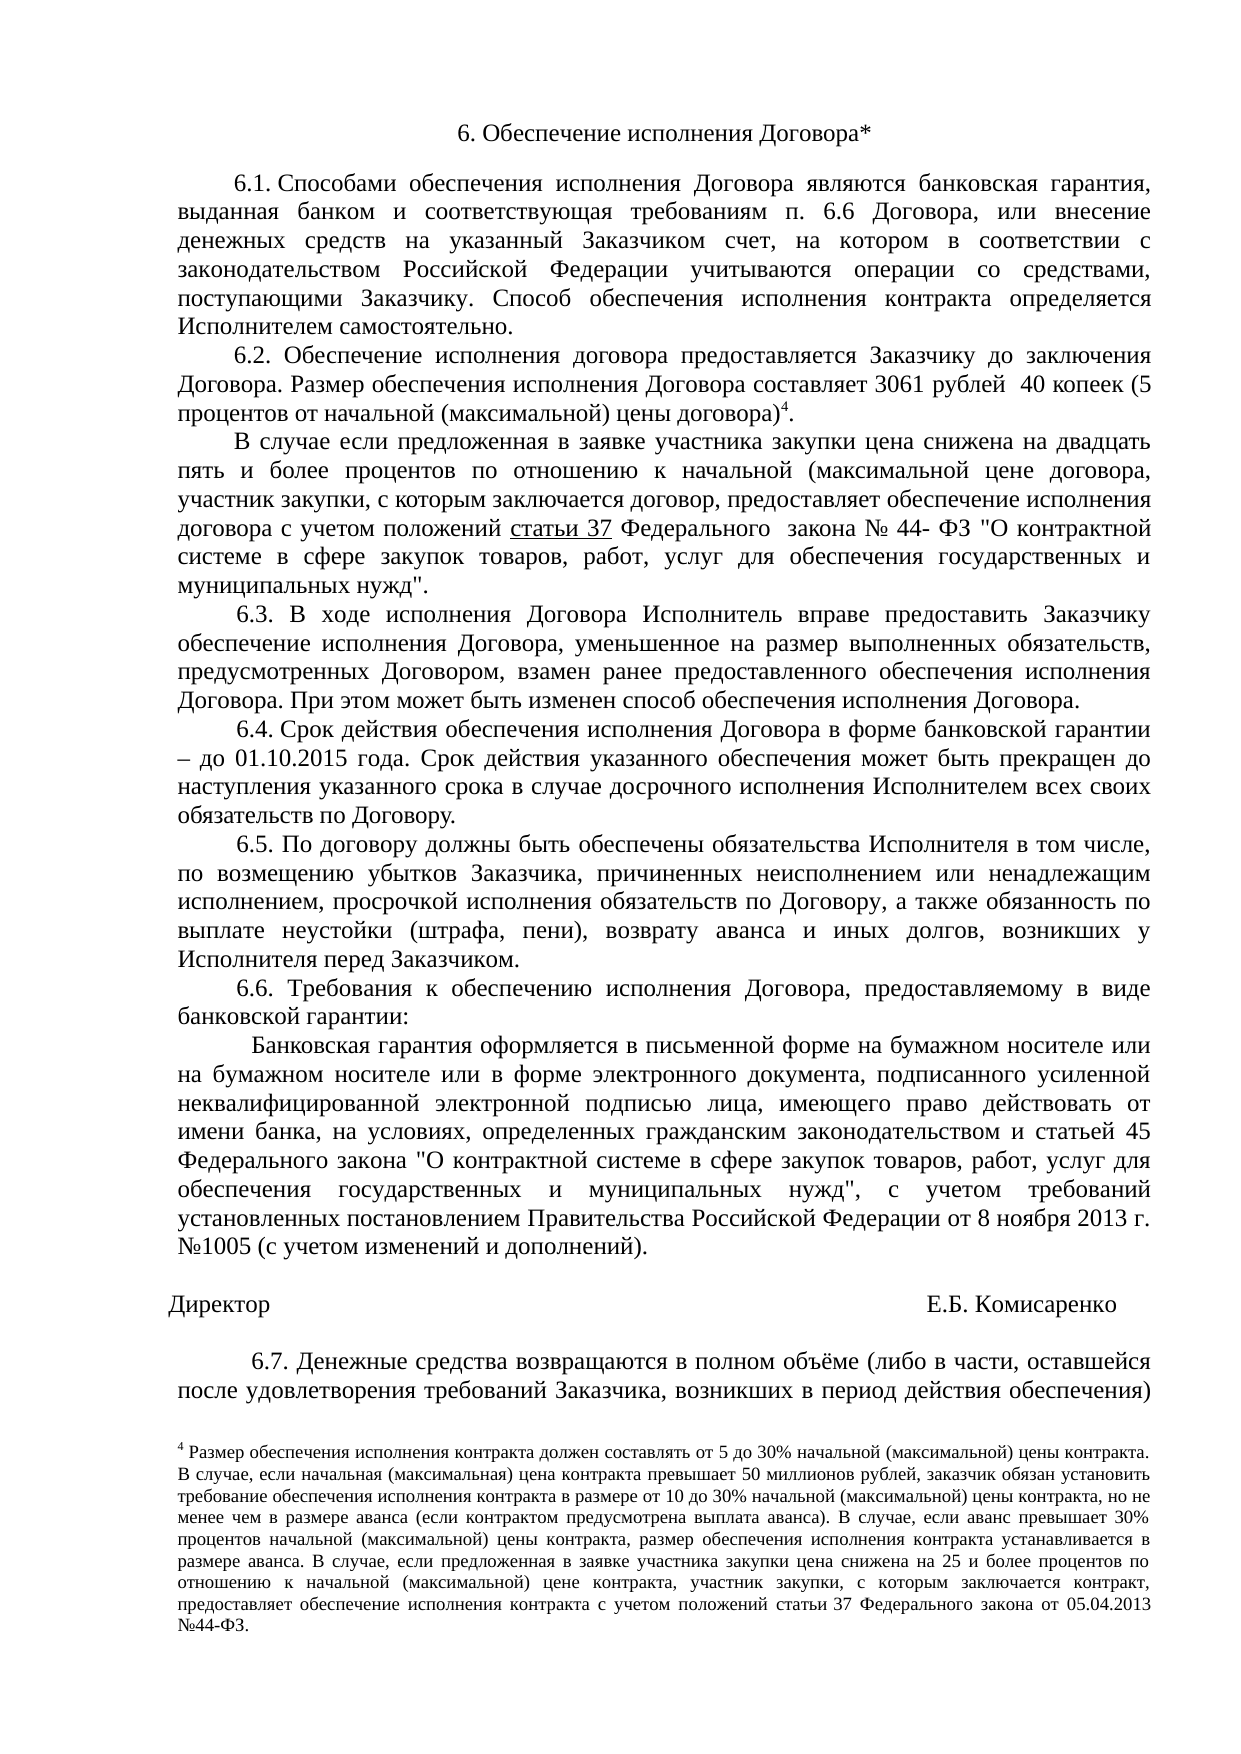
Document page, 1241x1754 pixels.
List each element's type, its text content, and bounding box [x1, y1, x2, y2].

text 6.5. По договору должны быть обеспечены обязательства Исполнителя в том числе, по возмещению убытков Заказчика, причиненных неисполнением или ненадлежащим исполнением, просрочкой исполнения обязательств по Договору, а также обязанность по выплате неустойки (штрафа, пени), возврату аванса и иных долгов, возникших у Исполнителя перед Заказчиком. [177, 829, 1152, 973]
text 6. Обеспечение исполнения Договора* [177, 118, 1152, 147]
text 6.1. Способами обеспечения исполнения Договора являются банковская гарантия, выданная банком и соответствующая требованиям п. 6.6 Договора, или внесение денежных средств на указанный Заказчиком счет, на котором в соответствии с законодательством Российской Федерации учитываются операции со средствами, поступающими Заказчику. Способ обеспечения исполнения контракта определяется Исполнителем самостоятельно. [177, 168, 1152, 340]
text 6.2. Обеспечение исполнения договора предоставляется Заказчику до заключения Договора. Размер обеспечения исполнения Договора составляет 3061 рублей 40 копеек (5 процентов от начальной (максимальной) цены договора). [177, 340, 1152, 426]
text 6.4. Срок действия обеспечения исполнения Договора в форме банковской гарантии – до 01.10.2015 года. Срок действия указанного обеспечения может быть прекращен до наступления указанного срока в случае досрочного исполнения Исполнителем всех своих обязательств по Договору. [177, 714, 1152, 829]
text В случае если предложенная в заявке участника закупки цена снижена на двадцать пять и более процентов по отношению к начальной (максимальной цене договора, участник закупки, с которым заключается договор, предоставляет обеспечение исполнения договора с учетом положений статьи 37 Федерального закона № 44- ФЗ "О контрактной системе в сфере закупок товаров, работ, услуг для обеспечения государственных и муниципальных нужд". [177, 426, 1152, 599]
text 6.3. В ходе исполнения Договора Исполнитель вправе предоставить Заказчику обеспечение исполнения Договора, уменьшенное на размер выполненных обязательств, предусмотренных Договором, взамен ранее предоставленного обеспечения исполнения Договора. При этом может быть изменен способ обеспечения исполнения Договора. [177, 599, 1152, 714]
text 6.6. Требования к обеспечению исполнения Договора, предоставляемому в виде банковской гарантии: [177, 973, 1152, 1030]
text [177, 1346, 1152, 1404]
text Банковская гарантия оформляется в письменной форме на бумажном носителе или на бумажном носителе или в форме электронного документа, подписанного усиленной неквалифицированной электронной подписью лица, имеющего право действовать от имени банка, на условиях, определенных гражданским законодательством и статьей 45 Федерального закона "О контрактной системе в сфере закупок товаров, работ, услуг для обеспечения государственных и муниципальных нужд", с учетом требований установленных постановлением Правительства Российской Федерации от 8 ноября 2013 г. №1005 (с учетом изменений и дополнений). [177, 1030, 1152, 1260]
text Директор Е.Б. Комисаренко [118, 1289, 1152, 1318]
